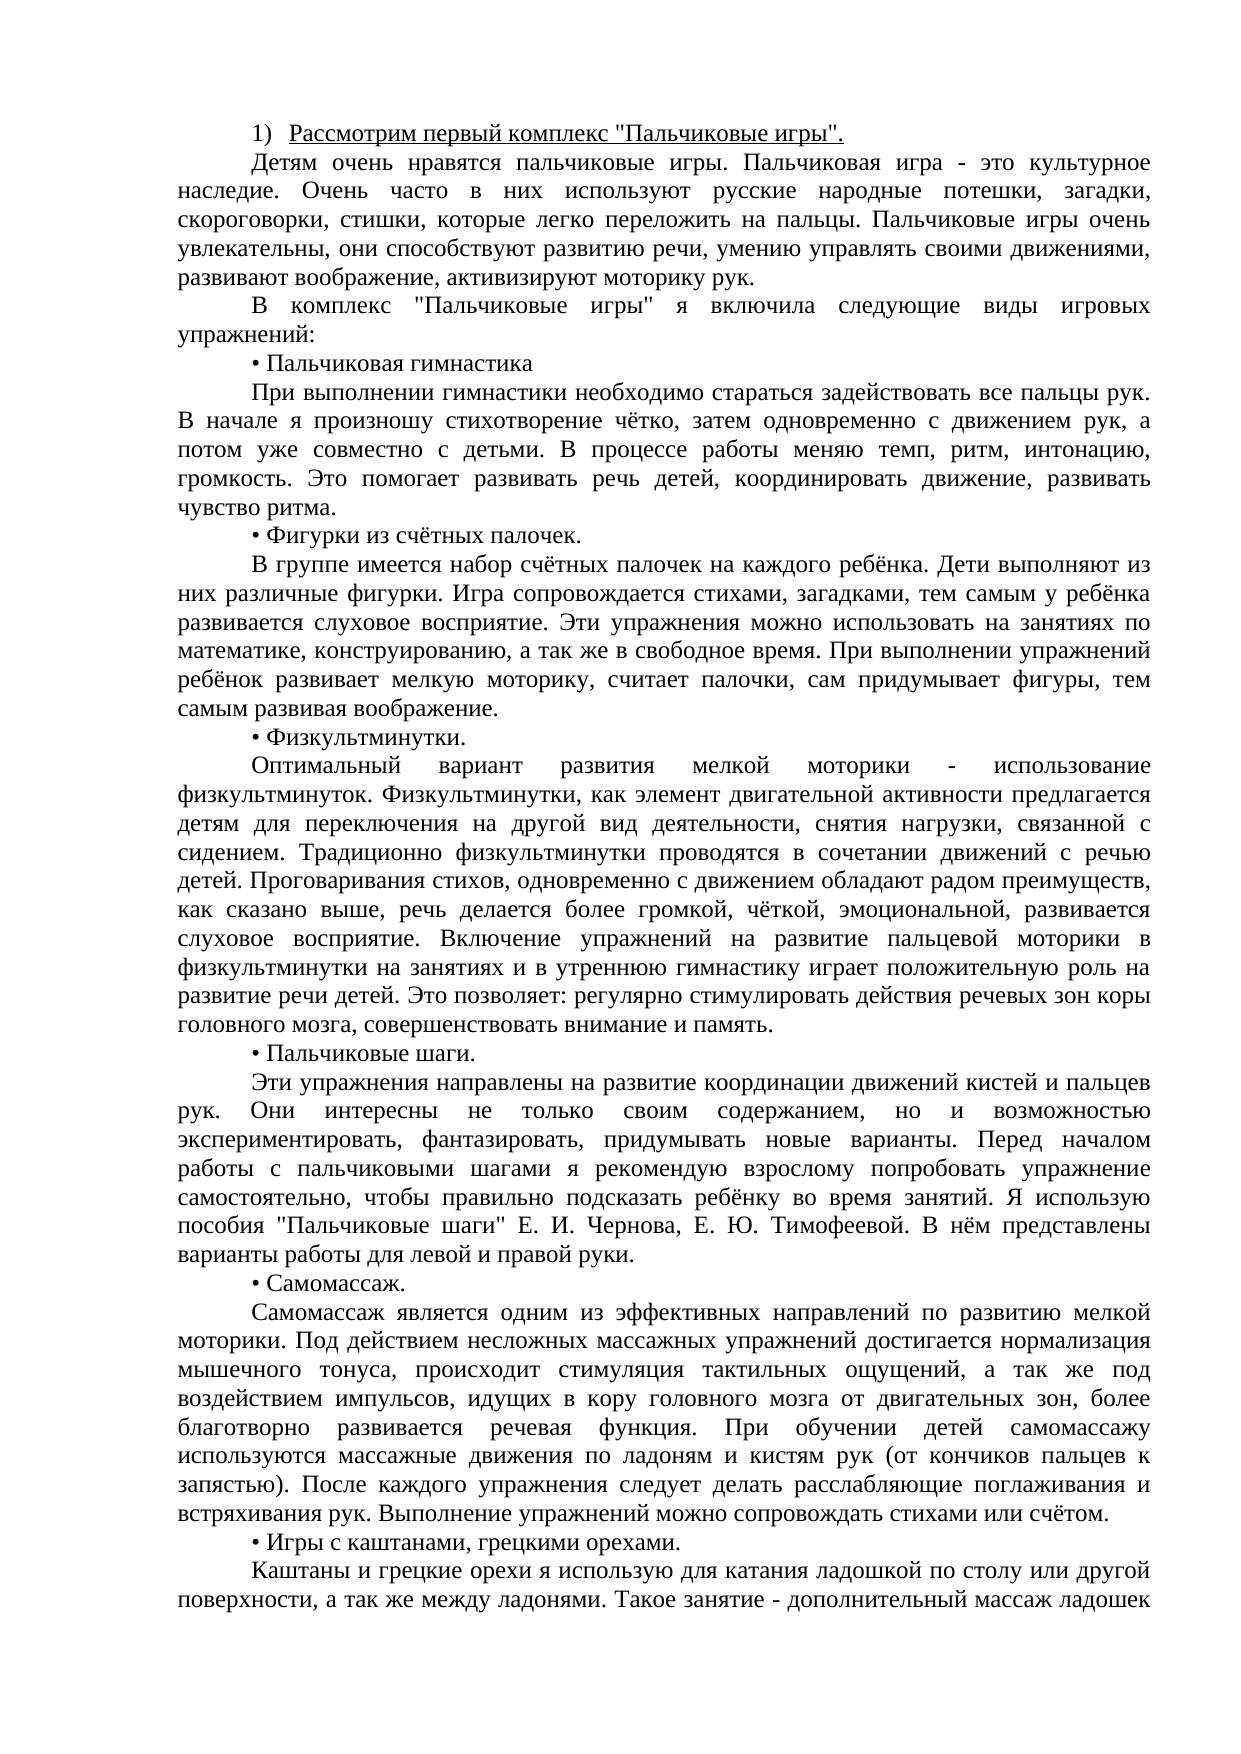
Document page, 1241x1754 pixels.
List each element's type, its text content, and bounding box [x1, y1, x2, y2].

text • Пальчиковые шаги. [177, 1038, 1152, 1067]
text Оптимальный вариант развития мелкой моторики - использование физкультминуток. Физкультминутки, как элемент двигательной активности предлагается детям для переключения на другой вид деятельности, снятия нагрузки, связанной с сидением. Традиционно физкультминутки проводятся в сочетании движений с речью детей. Проговаривания стихов, одновременно с движением обладают радом преимуществ, как сказано выше, речь делается более громкой, чёткой, эмоциональной, развивается слуховое восприятие. Включение упражнений на развитие пальцевой моторики в физкультминутки на занятиях и в утреннюю гимнастику играет положительную роль на развитие речи детей. Это позволяет: регулярно стимулировать действия речевых зон коры головного мозга, совершенствовать внимание и память. [177, 751, 1152, 1038]
text • Физкультминутки. [177, 722, 1152, 751]
text В комплекс "Пальчиковые игры" я включила следующие виды игровых упражнений: [177, 291, 1152, 348]
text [177, 1556, 1152, 1613]
text Самомассаж является одним из эффективных направлений по развитию мелкой моторики. Под действием несложных массажных упражнений достигается нормализация мышечного тонуса, происходит стимуляция тактильных ощущений, а так же под воздействием импульсов, идущих в кору головного мозга от двигательных зон, более благотворно развивается речевая функция. При обучении детей самомассажу используются массажные движения по ладоням и кистям рук (от кончиков пальцев к запястью). После каждого упражнения следует делать расслабляющие поглаживания и встряхивания рук. Выполнение упражнений можно сопровождать стихами или счётом. [177, 1297, 1152, 1527]
text Детям очень нравятся пальчиковые игры. Пальчиковая игра - это культурное наследие. Очень часто в них используют русские народные потешки, загадки, скороговорки, стишки, которые легко переложить на пальцы. Пальчиковые игры очень увлекательны, они способствуют развитию речи, умению управлять своими движениями, развивают воображение, активизируют моторику рук. [177, 147, 1152, 291]
text • Пальчиковая гимнастика [177, 348, 1152, 377]
text • Самомассаж. [177, 1268, 1152, 1297]
text Эти упражнения направлены на развитие координации движений кистей и пальцев рук. Они интересны не только своим содержанием, но и возможностью экспериментировать, фантазировать, придумывать новые варианты. Перед началом работы с пальчиковыми шагами я рекомендую взрослому попробовать упражнение самостоятельно, чтобы правильно подсказать ребёнку во время занятий. Я использую пособия "Пальчиковые шаги" Е. И. Чернова, Е. Ю. Тимофеевой. В нём представлены варианты работы для левой и правой руки. [177, 1067, 1152, 1268]
text • Фигурки из счётных палочек. [177, 521, 1152, 549]
text В группе имеется набор счётных палочек на каждого ребёнка. Дети выполняют из них различные фигурки. Игра сопровождается стихами, загадками, тем самым у ребёнка развивается слуховое восприятие. Эти упражнения можно использовать на занятиях по математике, конструированию, а так же в свободное время. При выполнении упражнений ребёнок развивает мелкую моторику, считает палочки, сам придумывает фигуры, тем самым развивая воображение. [177, 549, 1152, 722]
text • Игры с каштанами, грецкими орехами. [177, 1527, 1152, 1556]
list Рассмотрим первый комплекс "Пальчиковые игры". [251, 118, 1152, 147]
text При выполнении гимнастики необходимо стараться задействовать все пальцы рук. В начале я произношу стихотворение чётко, затем одновременно с движением рук, а потом уже совместно с детьми. В процессе работы меняю темп, ритм, интонацию, громкость. Это помогает развивать речь детей, координировать движение, развивать чувство ритма. [177, 377, 1152, 521]
